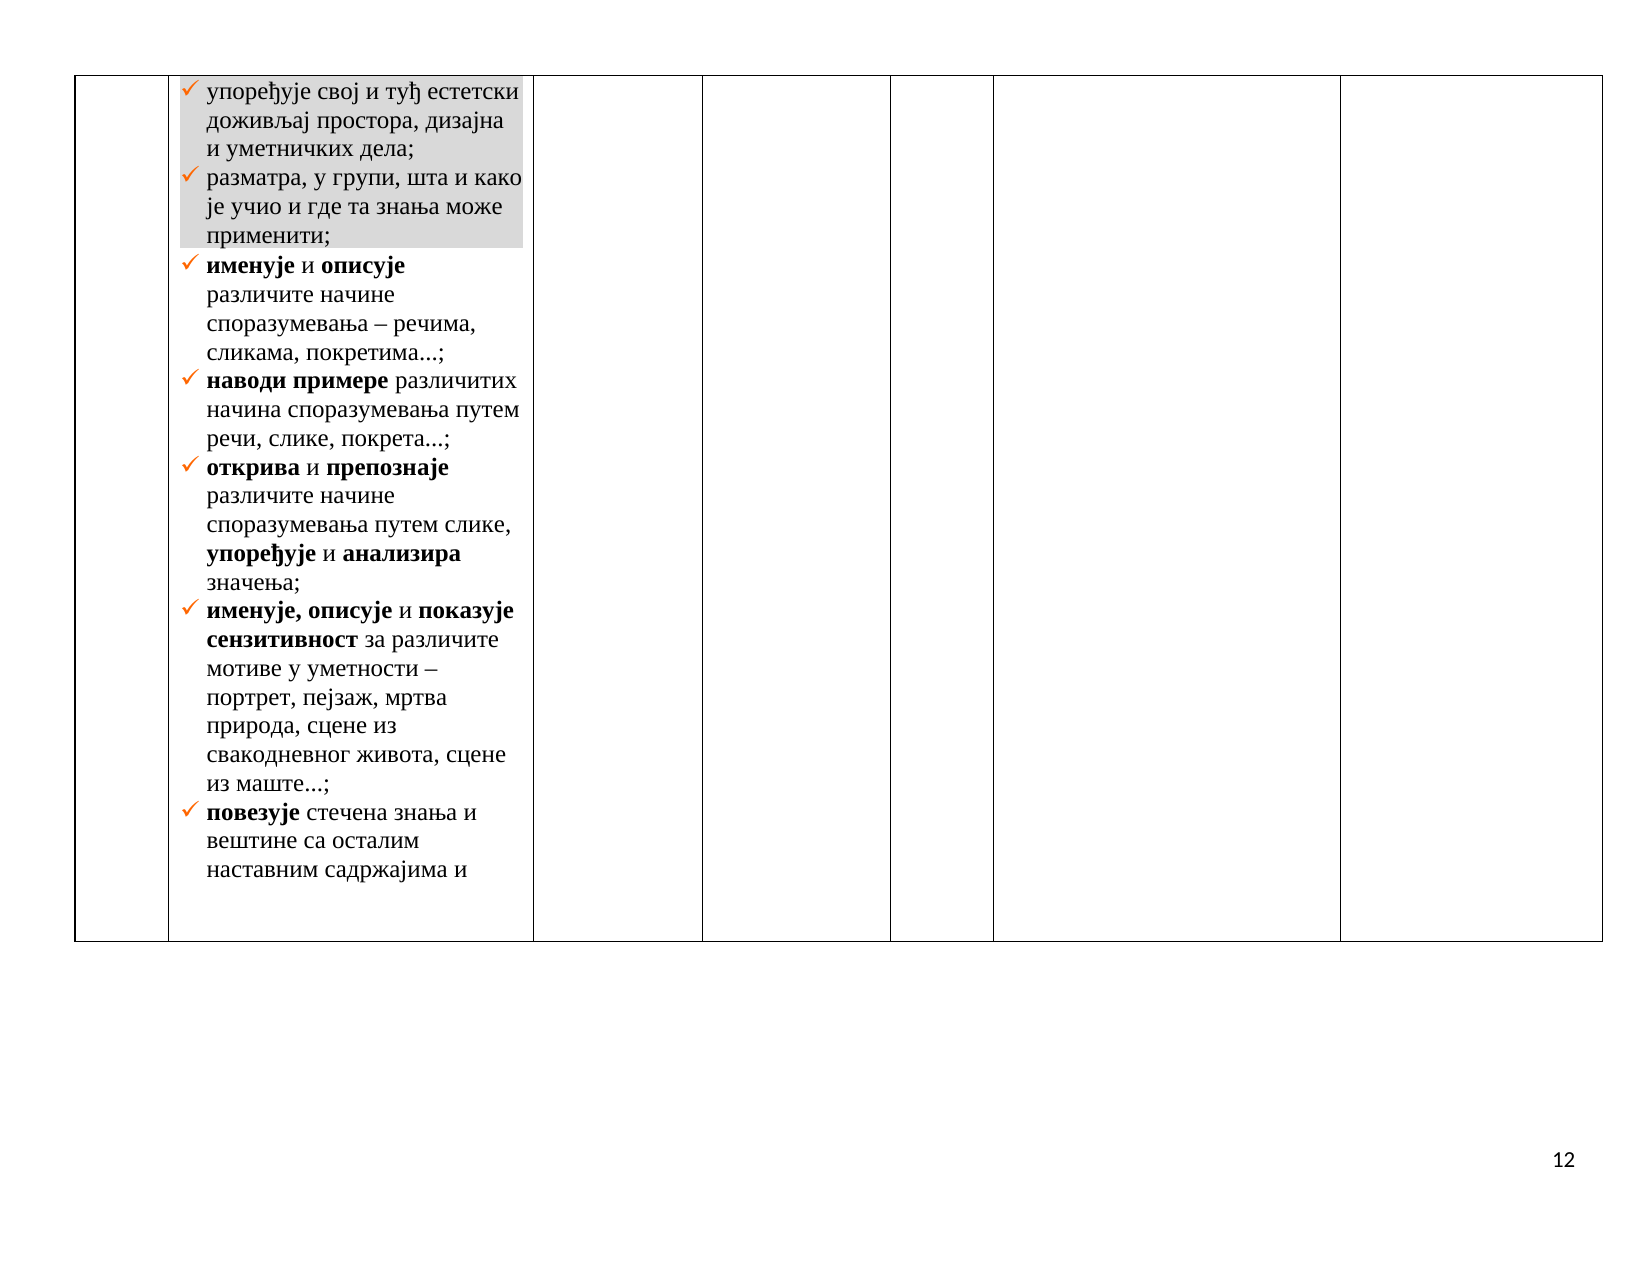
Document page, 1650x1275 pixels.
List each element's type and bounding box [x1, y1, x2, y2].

table_cell [994, 76, 1340, 941]
table_cell [891, 76, 993, 941]
table_cell [703, 76, 890, 941]
table_cell [534, 76, 702, 941]
